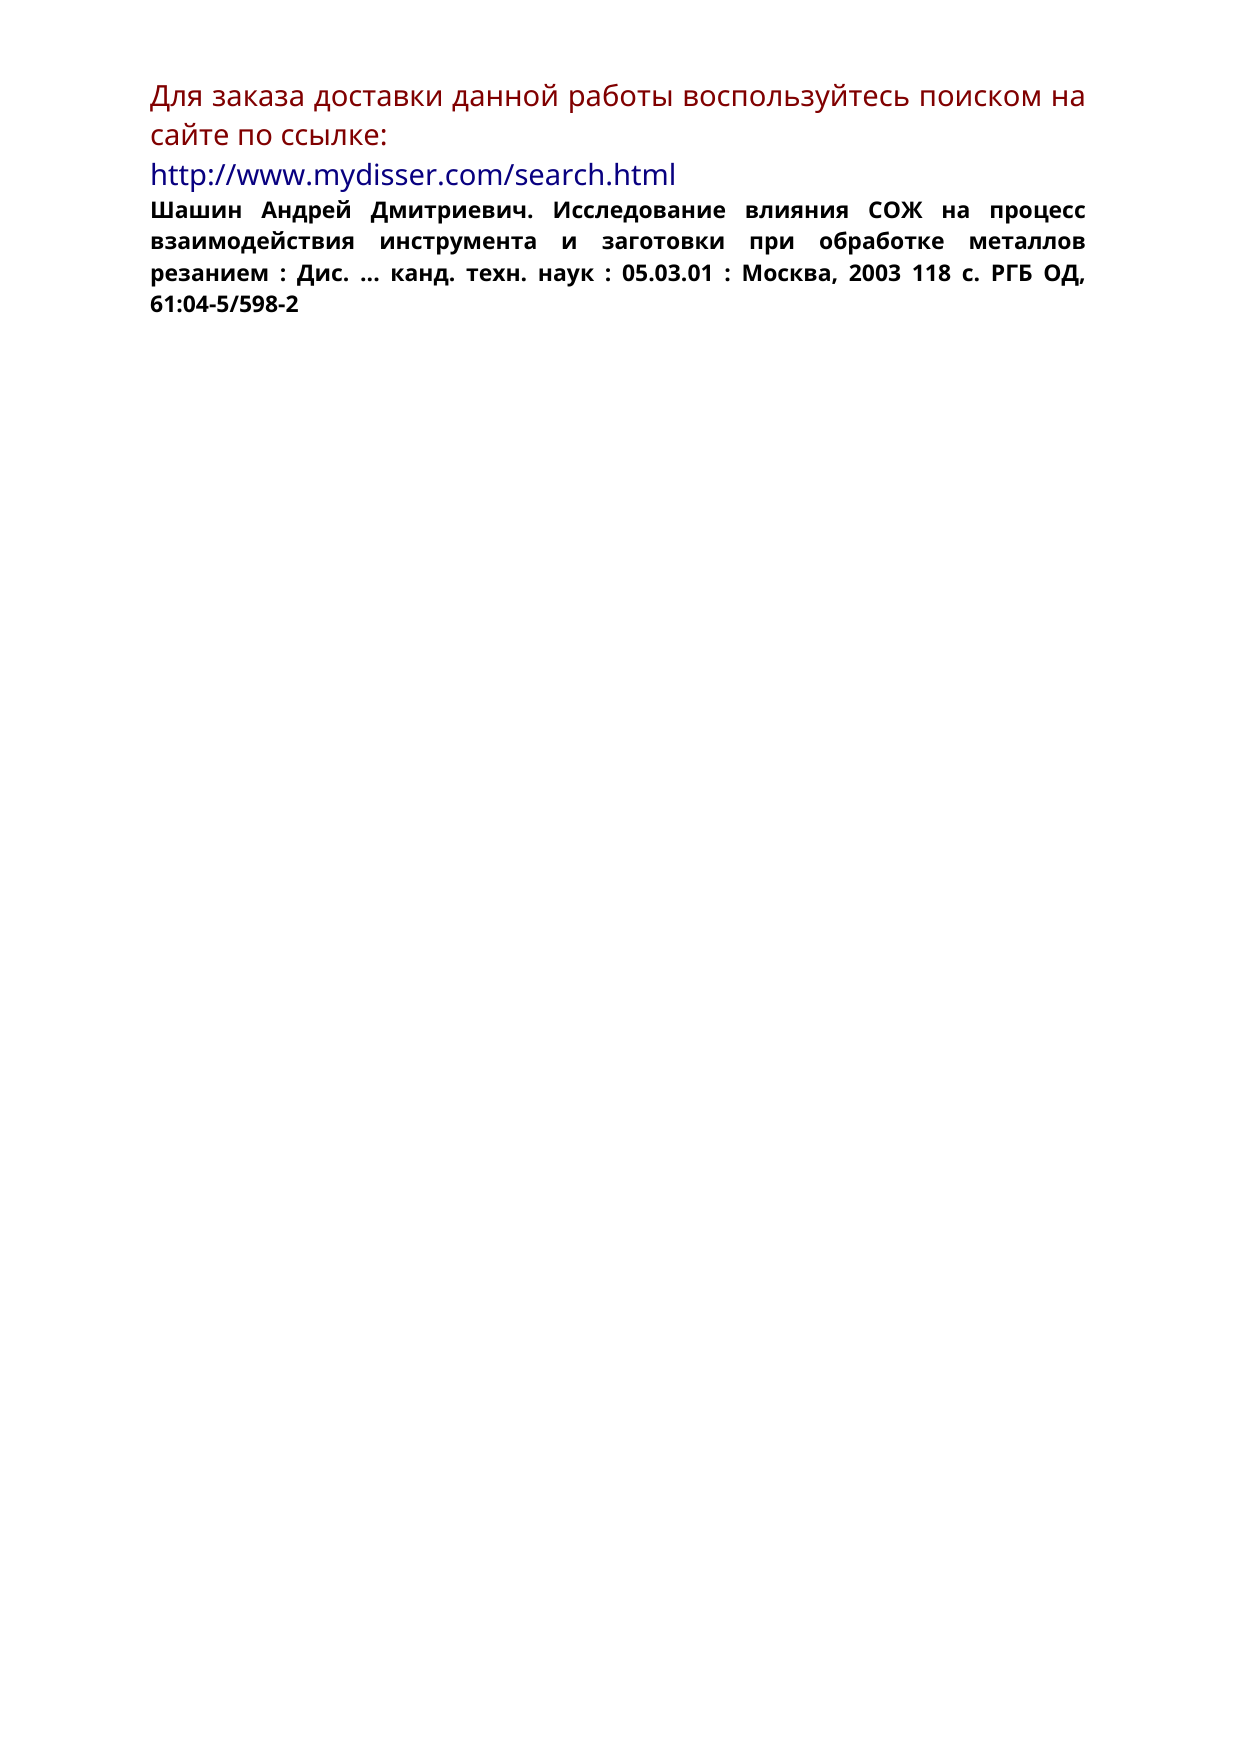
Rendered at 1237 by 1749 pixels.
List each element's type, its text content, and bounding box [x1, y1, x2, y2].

text Шашин Андрей Дмитриевич. Исследование влияния СОЖ на процесс взаимодействия инструмента и заготовки при обработке металлов резанием : Дис. ... канд. техн. наук : 05.03.01 : Москва, 2003 118 c. РГБ ОД, 61:04-5/598-2 [150, 194, 1086, 319]
